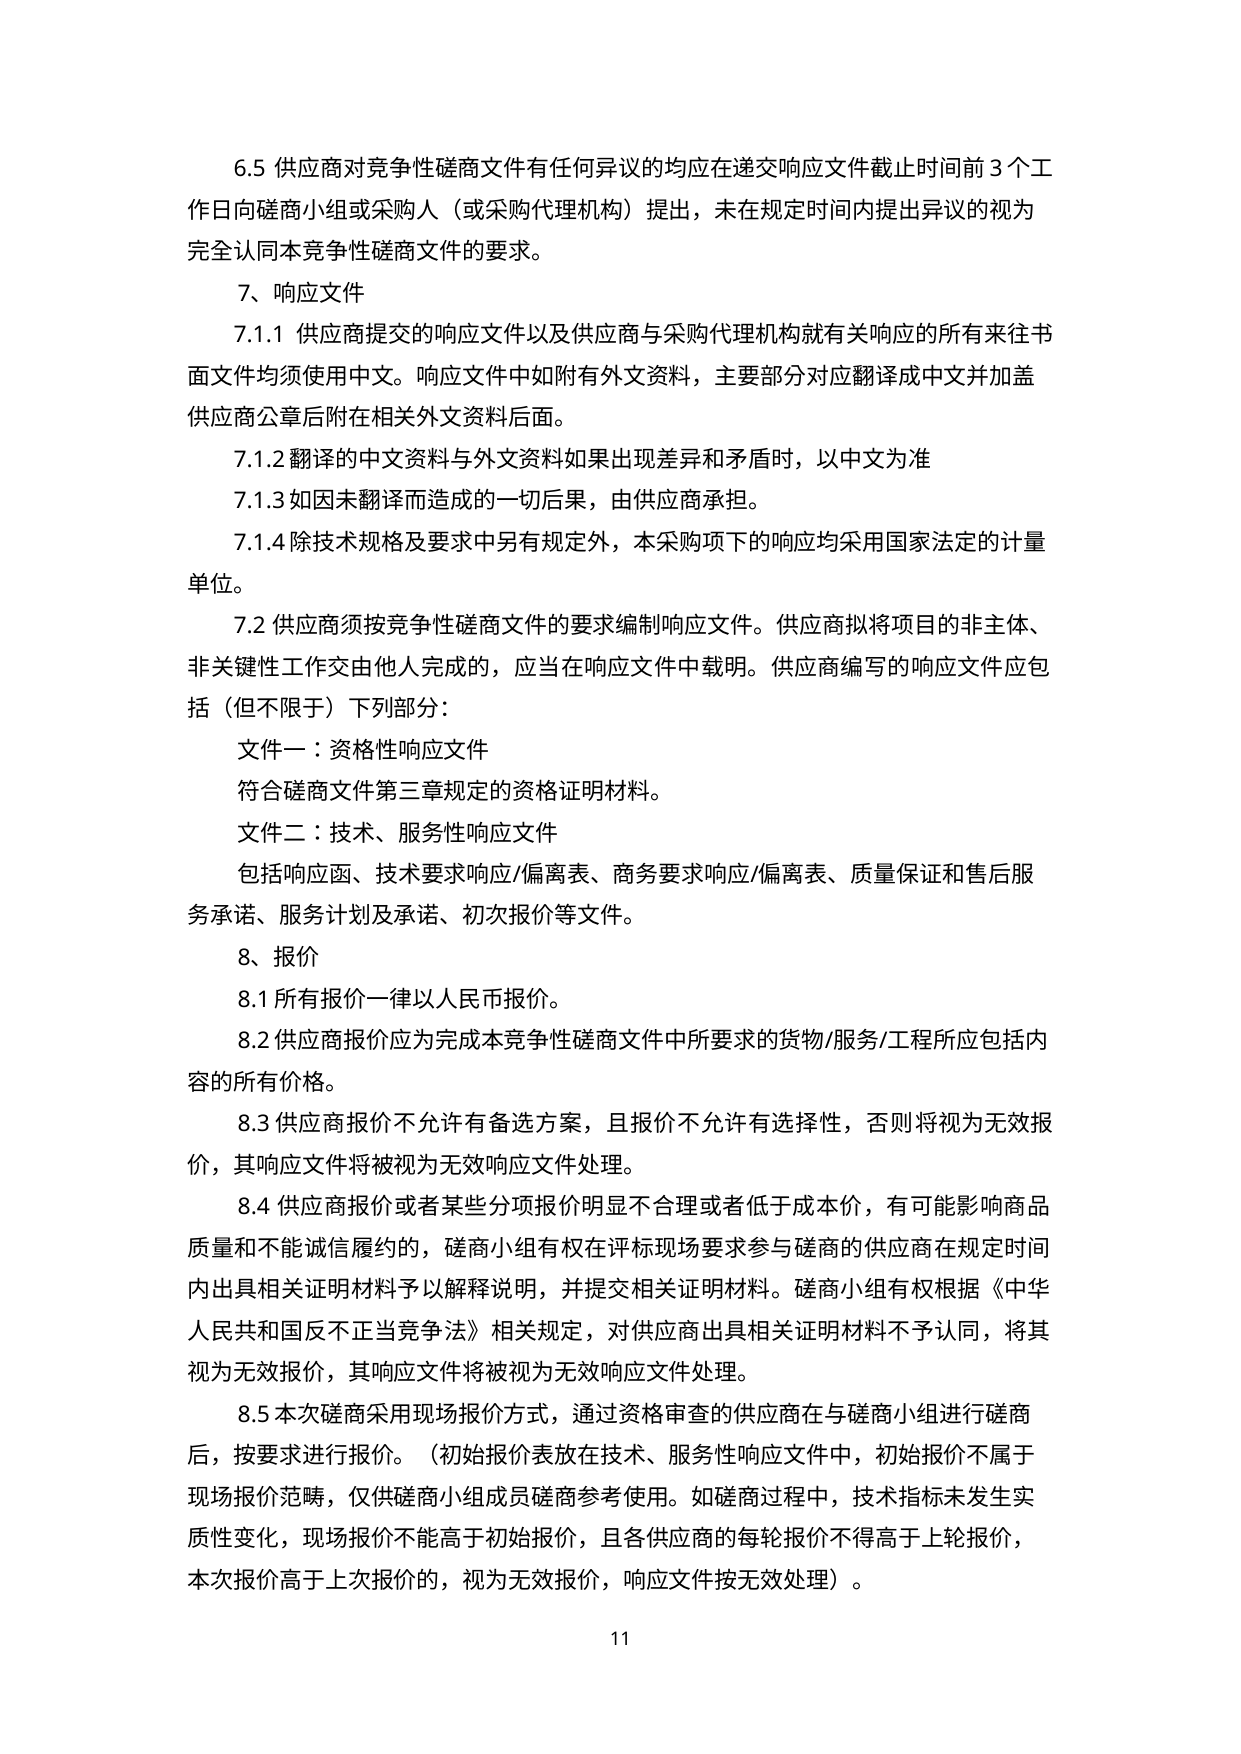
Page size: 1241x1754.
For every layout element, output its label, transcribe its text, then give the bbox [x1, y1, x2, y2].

text 符合磋商文件第三章规定的资格证明材料。 [187, 773, 1053, 806]
text 文件一：资格性响应文件 [187, 731, 1053, 765]
text 6.5 供应商对竞争性磋商文件有任何异议的均应在递交响应文件截止时间前3个工作日向磋商小组或采购人（或采购代理机构）提出，未在规定时间内提出异议的视为完全认同本竞争性磋商文件的要求。 [187, 150, 1053, 266]
text 7.1.3如因未翻译而造成的一切后果，由供应商承担。 [187, 482, 1053, 516]
text 8、报价 [187, 939, 1053, 972]
text 8.1所有报价一律以人民币报价。 [187, 981, 1053, 1014]
text 7、响应文件 [187, 274, 1053, 308]
text 7.1.1 供应商提交的响应文件以及供应商与采购代理机构就有关响应的所有来往书面文件均须使用中文。响应文件中如附有外文资料，主要部分对应翻译成中文并加盖供应商公章后附在相关外文资料后面。 [187, 316, 1053, 432]
text 8.4 供应商报价或者某些分项报价明显不合理或者低于成本价，有可能影响商品质量和不能诚信履约的，磋商小组有权在评标现场要求参与磋商的供应商在规定时间内出具相关证明材料予以解释说明，并提交相关证明材料。磋商小组有权根据《中华人民共和国反不正当竞争法》相关规定，对供应商出具相关证明材料不予认同，将其视为无效报价，其响应文件将被视为无效响应文件处理。 [187, 1188, 1053, 1387]
text 8.3供应商报价不允许有备选方案，且报价不允许有选择性，否则将视为无效报价，其响应文件将被视为无效响应文件处理。 [187, 1105, 1053, 1180]
text 7.2 供应商须按竞争性磋商文件的要求编制响应文件。供应商拟将项目的非主体、非关键性工作交由他人完成的，应当在响应文件中载明。供应商编写的响应文件应包括（但不限于）下列部分： [187, 607, 1053, 723]
text 7.1.2翻译的中文资料与外文资料如果出现差异和矛盾时，以中文为准 [187, 441, 1053, 474]
text 7.1.4除技术规格及要求中另有规定外，本采购项下的响应均采用国家法定的计量单位。 [187, 524, 1053, 599]
text 包括响应函、技术要求响应/偏离表、商务要求响应/偏离表、质量保证和售后服务承诺、服务计划及承诺、初次报价等文件。 [187, 856, 1053, 931]
text 文件二：技术、服务性响应文件 [187, 814, 1053, 848]
text 8.5本次磋商采用现场报价方式，通过资格审查的供应商在与磋商小组进行磋商后，按要求进行报价。（初始报价表放在技术、服务性响应文件中，初始报价不属于现场报价范畴，仅供磋商小组成员磋商参考使用。如磋商过程中，技术指标未发生实质性变化，现场报价不能高于初始报价，且各供应商的每轮报价不得高于上轮报价，本次报价高于上次报价的，视为无效报价，响应文件按无效处理）。 [187, 1396, 1053, 1595]
text 8.2供应商报价应为完成本竞争性磋商文件中所要求的货物/服务/工程所应包括内容的所有价格。 [187, 1022, 1053, 1097]
